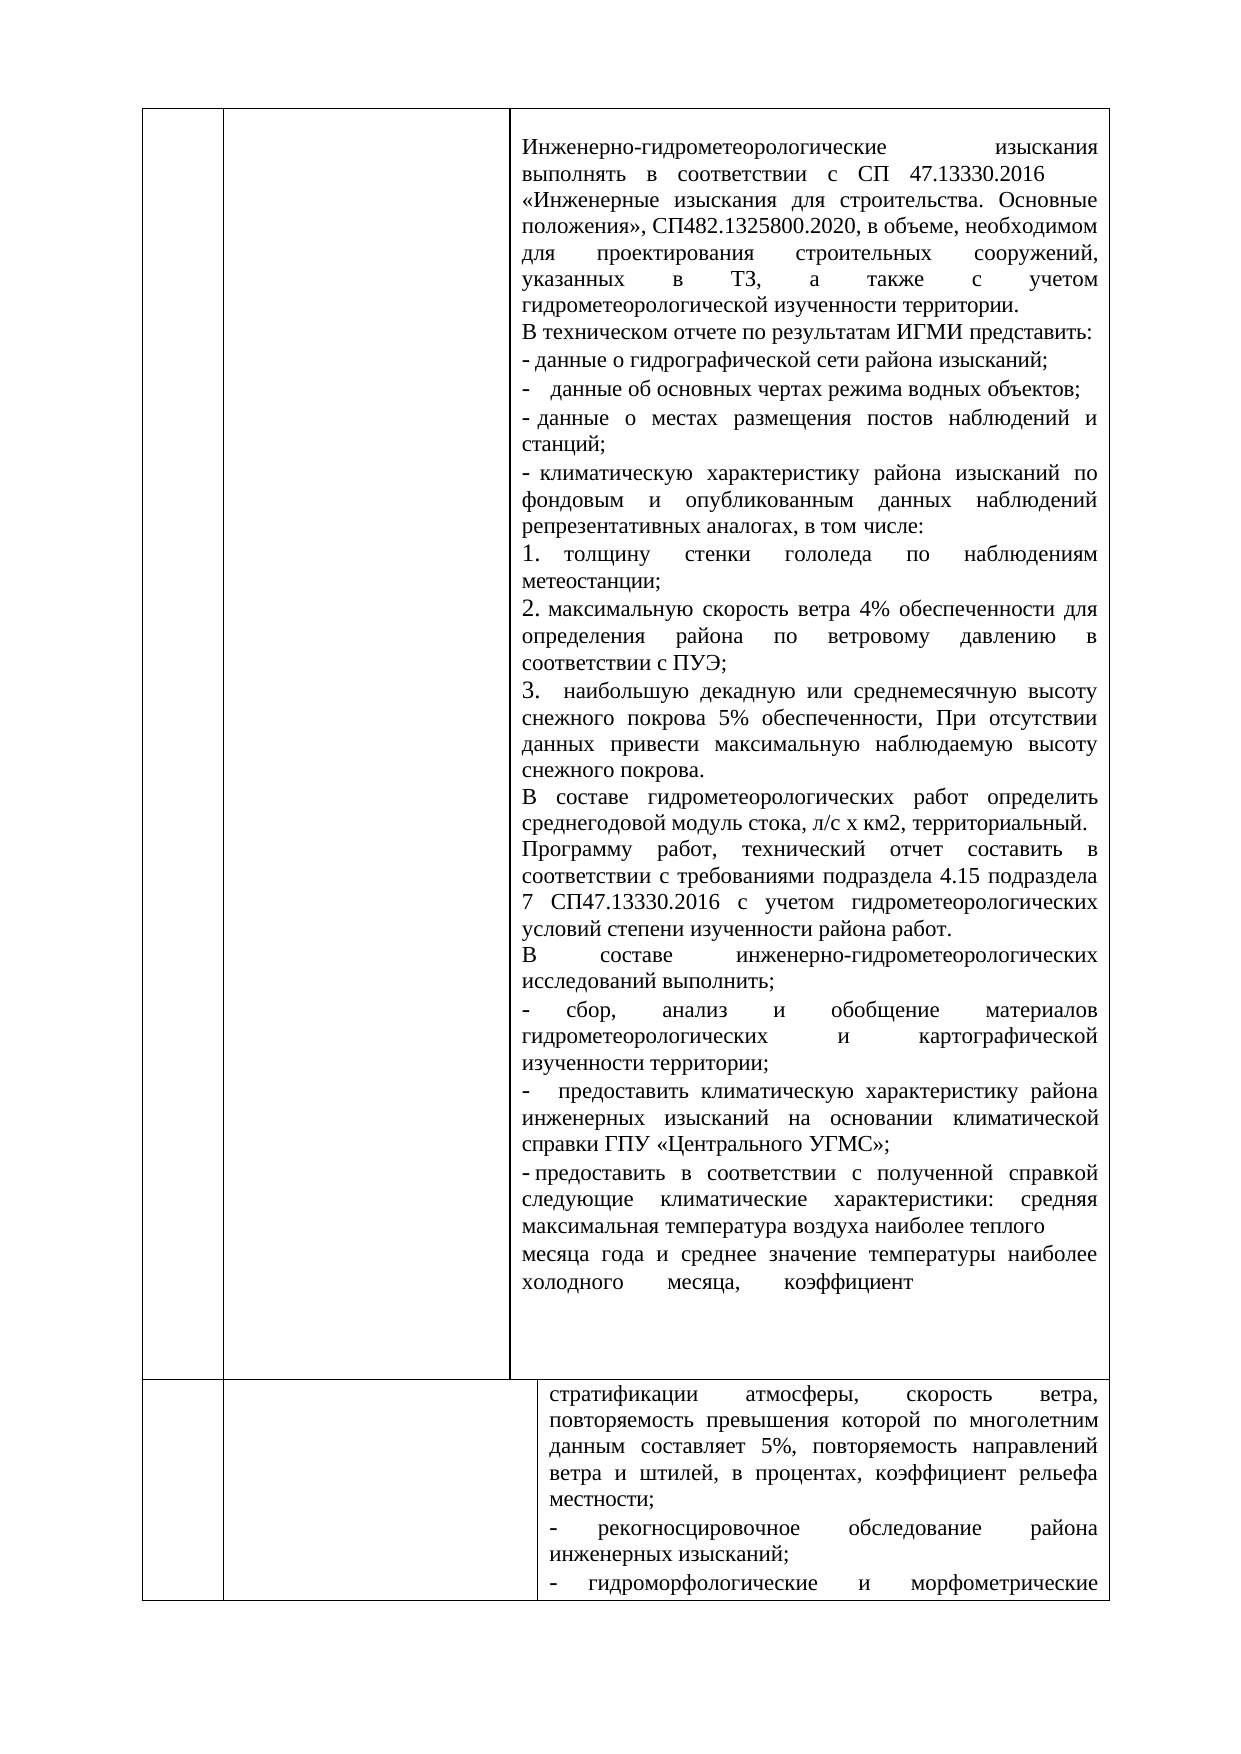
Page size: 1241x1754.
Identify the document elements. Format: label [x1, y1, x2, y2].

table_cell [511, 109, 1109, 1379]
table_cell [224, 1380, 537, 1600]
table_cell [143, 1380, 223, 1600]
table_cell [143, 109, 223, 1379]
table_cell [538, 1380, 1109, 1600]
table_cell [224, 109, 509, 1379]
